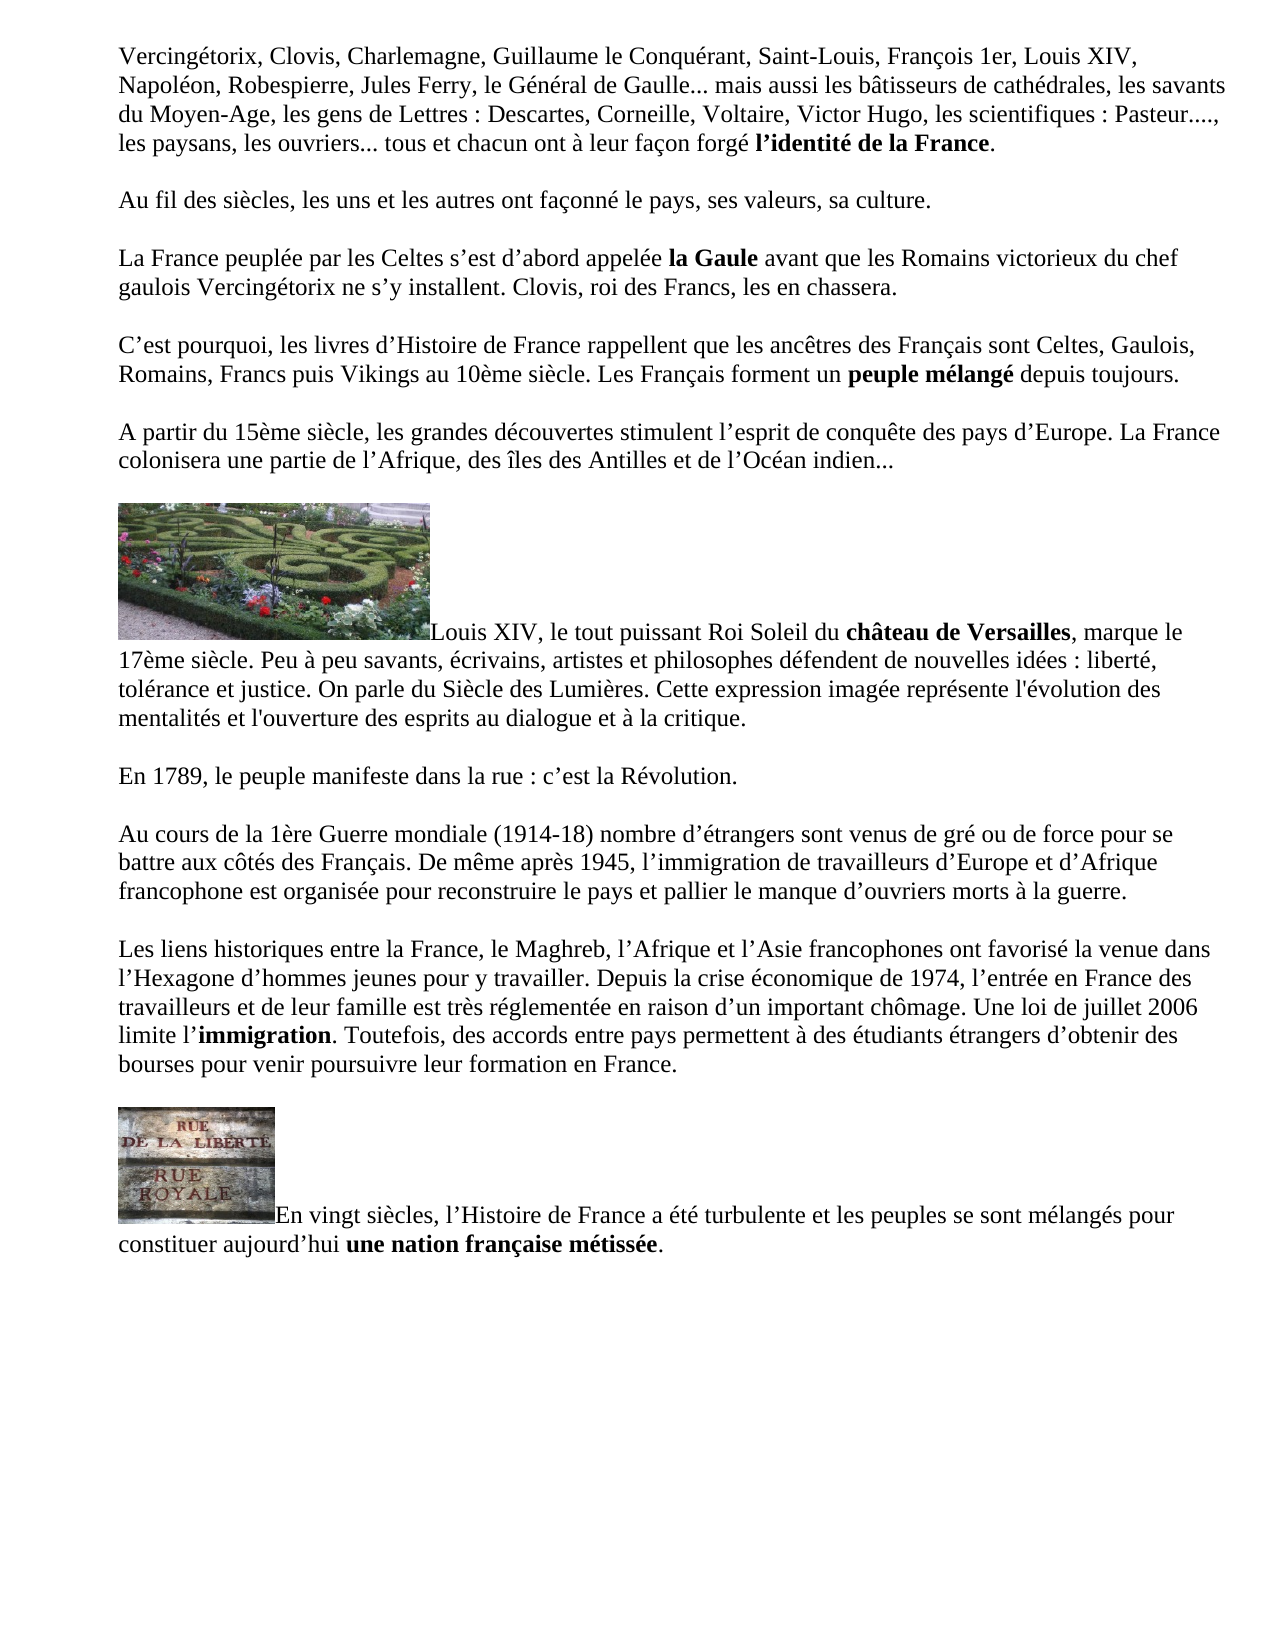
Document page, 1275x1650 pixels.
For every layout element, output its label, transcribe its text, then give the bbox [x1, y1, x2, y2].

text C’est pourquoi, les livres d’Histoire de France rappellent que les ancêtres des Français sont Celtes, Gaulois, Romains, Francs puis Vikings au 10ème siècle. Les Français forment un peuple mélangé depuis toujours. [118, 330, 1234, 388]
text Vercingétorix, Clovis, Charlemagne, Guillaume le Conquérant, Saint-Louis, François 1er, Louis XIV, Napoléon, Robespierre, Jules Ferry, le Général de Gaulle... mais aussi les bâtisseurs de cathédrales, les savants du Moyen-Age, les gens de Lettres : Descartes, Corneille, Voltaire, Victor Hugo, les scientifiques : Pasteur...., les paysans, les ouvriers... tous et chacun ont à leur façon forgé l’identité de la France. [118, 41, 1234, 156]
text Au cours de la 1ère Guerre mondiale (1914-18) nombre d’étrangers sont venus de gré ou de force pour se battre aux côtés des Français. De même après 1945, l’immigration de travailleurs d’Europe et d’Afrique francophone est organisée pour reconstruire le pays et pallier le manque d’ouvriers morts à la guerre. [118, 819, 1234, 905]
picture [118, 1107, 275, 1224]
picture [118, 503, 430, 640]
text La France peuplée par les Celtes s’est d’abord appelée la Gaule avant que les Romains victorieux du chef gaulois Vercingétorix ne s’y installent. Clovis, roi des Francs, les en chassera. [118, 243, 1234, 301]
text En 1789, le peuple manifeste dans la rue : c’est la Révolution. [118, 761, 1234, 789]
text Au fil des siècles, les uns et les autres ont façonné le pays, ses valeurs, sa culture. [118, 186, 1234, 214]
text En vingt siècles, l’Histoire de France a été turbulente et les peuples se sont mélangés pour constituer aujourd’hui une nation française métissée. [118, 1107, 1234, 1257]
text Louis XIV, le tout puissant Roi Soleil du château de Versailles, marque le 17ème siècle. Peu à peu savants, écrivains, artistes et philosophes défendent de nouvelles idées : liberté, tolérance et justice. On parle du Siècle des Lumières. Cette expression imagée représente l'évolution des mentalités et l'ouverture des esprits au dialogue et à la critique. [118, 503, 1234, 732]
text A partir du 15ème siècle, les grandes découvertes stimulent l’esprit de conquête des pays d’Europe. La France colonisera une partie de l’Afrique, des îles des Antilles et de l’Océan indien... [118, 417, 1234, 474]
text Les liens historiques entre la France, le Maghreb, l’Afrique et l’Asie francophones ont favorisé la venue dans l’Hexagone d’hommes jeunes pour y travailler. Depuis la crise économique de 1974, l’entrée en France des travailleurs et de leur famille est très réglementée en raison d’un important chômage. Une loi de juillet 2006 limite l’immigration. Toutefois, des accords entre pays permettent à des étudiants étrangers d’obtenir des bourses pour venir poursuivre leur formation en France. [118, 934, 1234, 1078]
